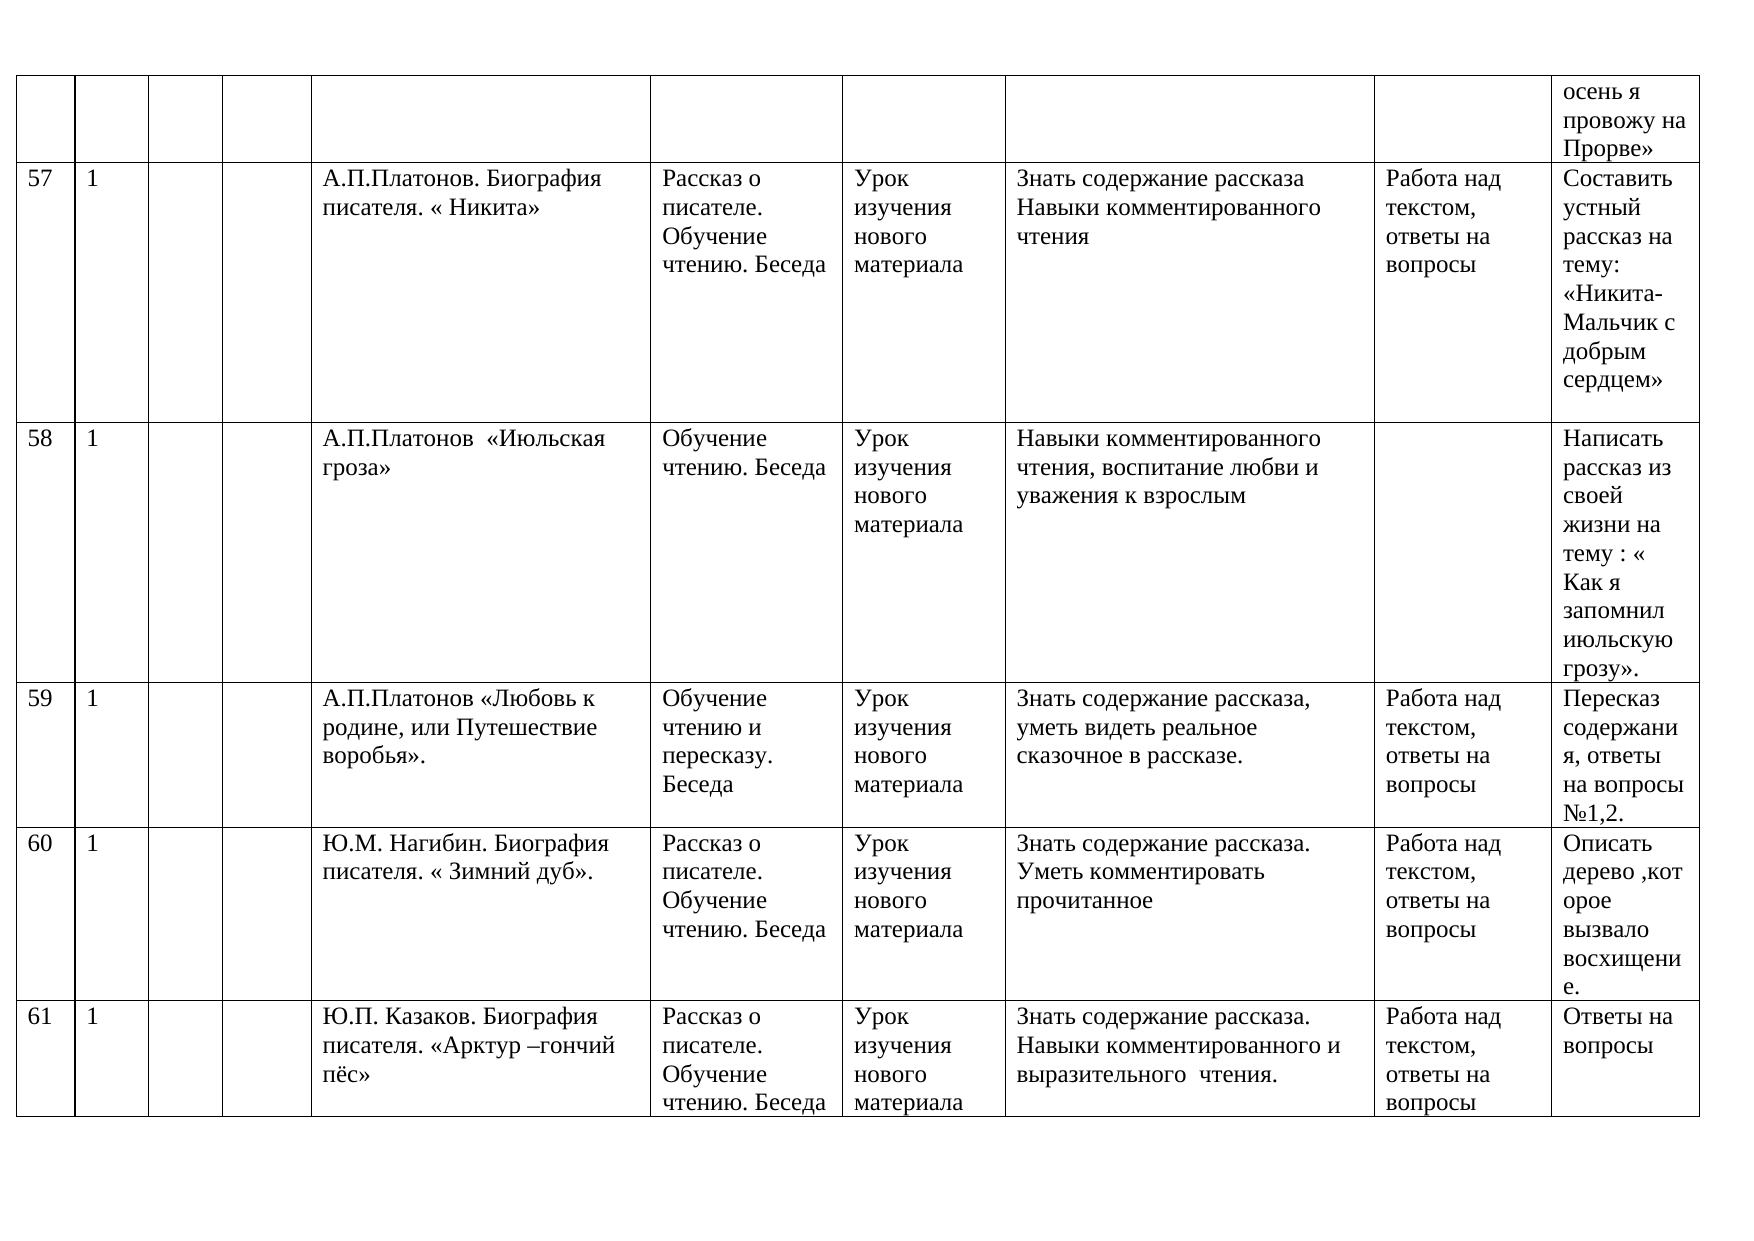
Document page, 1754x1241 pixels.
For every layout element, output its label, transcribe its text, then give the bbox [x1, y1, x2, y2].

table_cell Ю.П. Казаков. Биография писателя. «Арктур –гончий пёс» [312, 1001, 650, 1116]
table_cell 56 [17, 76, 74, 162]
table_cell 60 [17, 828, 74, 1000]
table_cell 1 [76, 683, 148, 827]
table_cell Навыки комментированного чтения, воспитание любви и уважения к взрослым [1006, 423, 1374, 682]
table_cell [223, 76, 311, 162]
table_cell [1552, 76, 1699, 162]
table_cell 1 [76, 76, 148, 162]
table_cell Работа над текстом, ответы на вопросы [1375, 1001, 1551, 1116]
table_cell Обучение чтению и пересказу. Беседа [651, 683, 842, 827]
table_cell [1375, 76, 1551, 162]
table_cell [1375, 423, 1551, 682]
table_cell Знать содержание рассказа Навыки комментированного чтения [1006, 163, 1374, 422]
table_cell Знать содержание рассказа, уметь видеть реальное сказочное в рассказе. [1006, 683, 1374, 827]
table_cell Рассказ о писателе. Обучение чтению. Беседа [651, 828, 842, 1000]
table_cell [149, 1001, 222, 1116]
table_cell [651, 76, 842, 162]
table_cell [223, 683, 311, 827]
table_cell 59 [17, 683, 74, 827]
table_cell Рассказ о писателе. Обучение чтению. Беседа [651, 1001, 842, 1116]
table_cell 58 [17, 423, 74, 682]
table_cell Пересказ содержания, ответы на вопросы №1,2. [1552, 683, 1699, 827]
table_cell Работа над текстом, ответы на вопросы [1375, 683, 1551, 827]
table_cell [223, 163, 311, 422]
table_cell Ю.М. Нагибин. Биография писателя. « Зимний дуб». [312, 828, 650, 1000]
table_cell [149, 76, 222, 162]
table_cell Урок изучения нового материала [843, 163, 1005, 422]
table_cell 1 [76, 423, 148, 682]
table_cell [1006, 76, 1374, 162]
table_cell Написать рассказ из своей жизни на тему : « Как я запомнил июльскую грозу». [1552, 423, 1699, 682]
table_cell Урок изучения нового материала [843, 423, 1005, 682]
table_cell А.П.Платонов «Июльская гроза» [312, 423, 650, 682]
table_cell Рассказ о писателе. Обучение чтению. Беседа [651, 163, 842, 422]
table_cell Работа над текстом, ответы на вопросы [1375, 828, 1551, 1000]
table_cell Урок изучения нового материала [843, 683, 1005, 827]
table_cell [223, 423, 311, 682]
table_cell Составить устный рассказ на тему: «Никита- Мальчик с добрым сердцем» [1552, 163, 1699, 422]
table_cell Описать дерево ,которое вызвало восхищение. [1552, 828, 1699, 1000]
table_cell [149, 683, 222, 827]
table_cell 57 [17, 163, 74, 422]
table_cell А.П.Платонов «Любовь к родине, или Путешествие воробья». [312, 683, 650, 827]
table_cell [843, 76, 1005, 162]
table_cell [149, 828, 222, 1000]
table_cell [149, 163, 222, 422]
table_cell [223, 828, 311, 1000]
table_cell Обучение чтению. Беседа [651, 423, 842, 682]
table_cell А.П.Платонов. Биография писателя. « Никита» [312, 163, 650, 422]
table_cell Ответы на вопросы [1552, 1001, 1699, 1116]
table_cell Урок изучения нового материала [843, 1001, 1005, 1116]
table_cell 1 [76, 1001, 148, 1116]
table_cell Работа над текстом, ответы на вопросы [1375, 163, 1551, 422]
table_cell 1 [76, 163, 148, 422]
table_cell 61 [17, 1001, 74, 1116]
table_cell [312, 76, 650, 162]
table_cell 1 [76, 828, 148, 1000]
table_cell Урок изучения нового материала [843, 828, 1005, 1000]
table_cell Знать содержание рассказа. Уметь комментировать прочитанное [1006, 828, 1374, 1000]
table_cell [223, 1001, 311, 1116]
table_cell [149, 423, 222, 682]
table_cell Знать содержание рассказа. Навыки комментированного и выразительного чтения. [1006, 1001, 1374, 1116]
